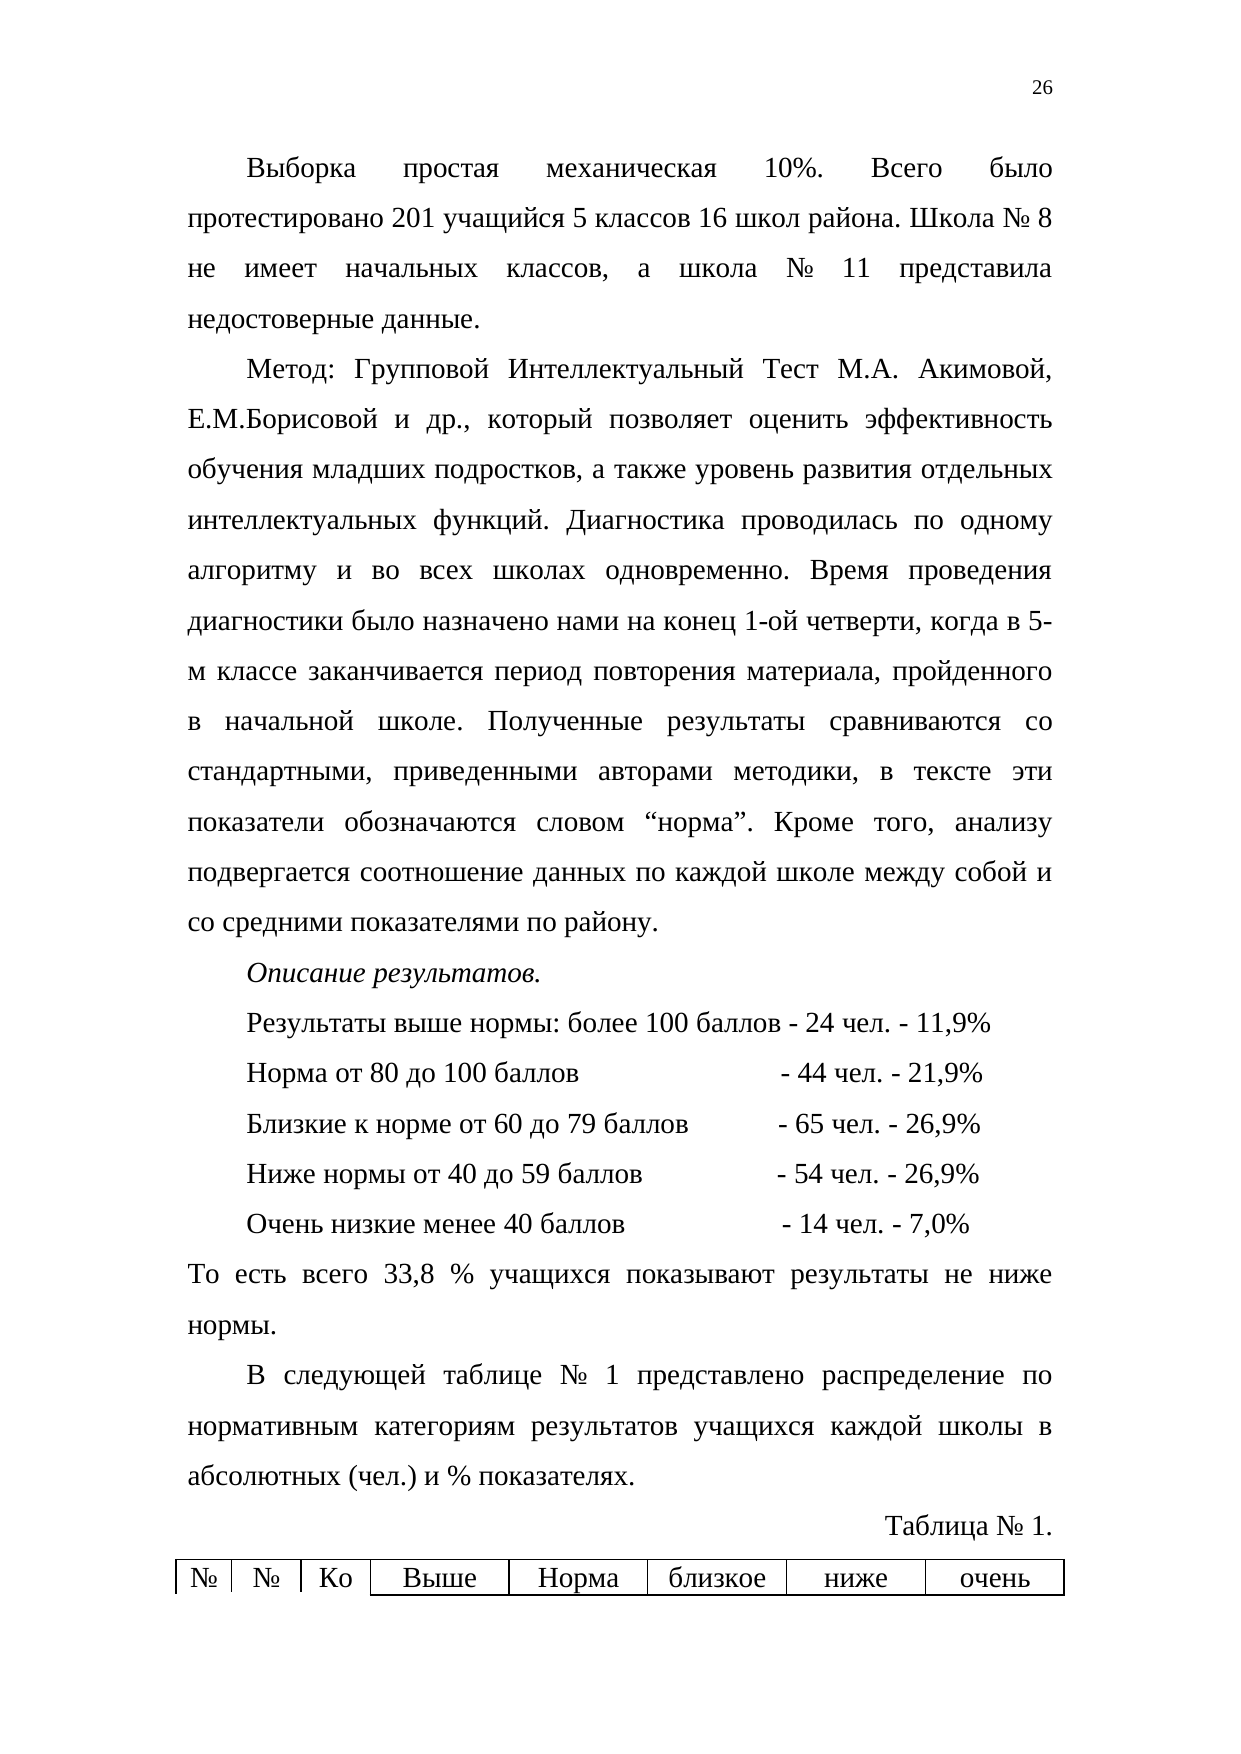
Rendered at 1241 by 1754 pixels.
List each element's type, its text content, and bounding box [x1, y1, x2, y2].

text Норма от 80 до 100 баллов - 44 чел. - 21,9% [187, 1056, 1053, 1089]
table_header № СШ [231, 1560, 301, 1594]
table_header ниже нормы [787, 1560, 925, 1594]
text То есть всего 33,8 % учащихся показывают результаты не ниже нормы. [187, 1257, 1053, 1341]
table_header Норма [510, 1560, 647, 1594]
table_header Кол-во [301, 1560, 370, 1594]
text Результаты выше нормы: более 100 баллов - 24 чел. - 11,9% [187, 1005, 1053, 1039]
text Выборка простая механическая 10%. Всего было протестировано 201 учащийся 5 классов 16 школ района. Школа № 8 не имеет начальных классов, а школа № 11 представила недостоверные данные. [187, 150, 1053, 334]
table_header № [177, 1560, 231, 1594]
table_header очень низкие [926, 1560, 1063, 1594]
text Ниже нормы от 40 до 59 баллов - 54 чел. - 26,9% [187, 1156, 1053, 1190]
table_header Выше нормы [371, 1560, 508, 1594]
text Близкие к норме от 60 до 79 баллов - 65 чел. - 26,9% [187, 1106, 1053, 1139]
text Таблица № 1. [187, 1508, 1053, 1542]
text В следующей таблице № 1 представлено распределение по нормативным категориям результатов учащихся каждой школы в абсолютных (чел.) и % показателях. [187, 1357, 1053, 1492]
text Очень низкие менее 40 баллов - 14 чел. - 7,0% [187, 1207, 1053, 1240]
text Описание результатов. [187, 955, 1053, 988]
text Метод: Групповой Интеллектуальный Тест М.А. Акимовой, Е.М.Борисовой и др., который позволяет оценить эффективность обучения младших подростков, а также уровень развития отдельных интеллектуальных функций. Диагностика проводилась по одному алгоритму и во всех школах одновременно. Время проведения диагностики было назначено нами на конец 1-ой четверти, когда в 5-м классе заканчивается период повторения материала, пройденного в начальной школе. Полученные результаты сравниваются со стандартными, приведенными авторами методики, в тексте эти показатели обозначаются словом “норма”. Кроме того, анализу подвергается соотношение данных по каждой школе между собой и со средними показателями по району. [187, 351, 1053, 938]
table_header близкое к норме [648, 1560, 786, 1594]
